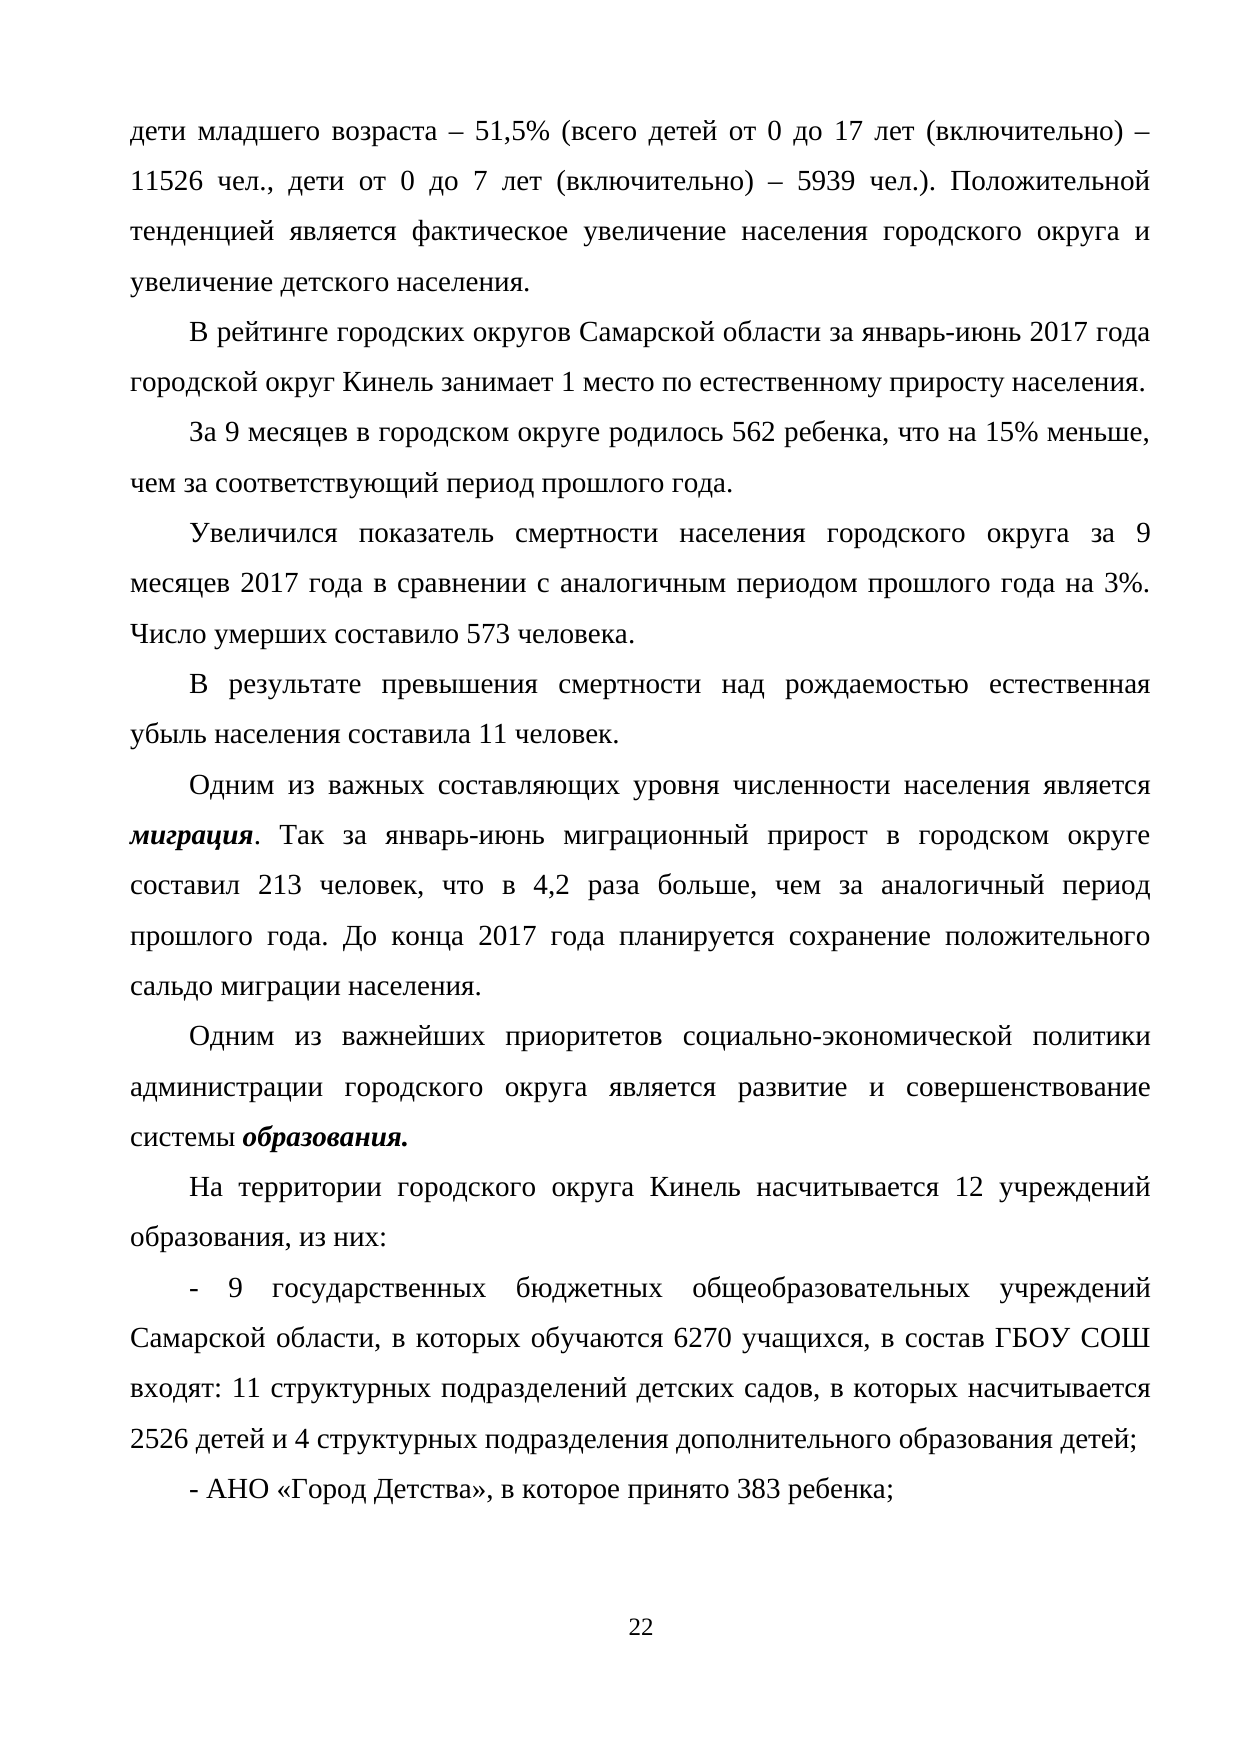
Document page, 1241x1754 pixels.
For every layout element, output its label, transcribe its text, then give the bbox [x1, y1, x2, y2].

text В результате превышения смертности над рождаемостью естественная убыль населения составила 11 человек. [130, 666, 1152, 750]
text На территории городского округа Кинель насчитывается 12 учреждений образования, из них: [130, 1169, 1152, 1253]
text - АНО «Город Детства», в которое принято 383 ребенка; [130, 1471, 1152, 1505]
text В рейтинге городских округов Самарской области за январь-июнь 2017 года городской округ Кинель занимает 1 место по естественному приросту населения. [130, 314, 1152, 398]
text Одним из важных составляющих уровня численности населения является миграция. Так за январь-июнь миграционный прирост в городском округе составил 213 человек, что в 4,2 раза больше, чем за аналогичный период прошлого года. До конца 2017 года планируется сохранение положительного сальдо миграции населения. [130, 767, 1152, 1002]
text Увеличился показатель смертности населения городского округа за 9 месяцев 2017 года в сравнении с аналогичным периодом прошлого года на 3%. Число умерших составило 573 человека. [130, 515, 1152, 649]
text За 9 месяцев в городском округе родилось 562 ребенка, что на 15% меньше, чем за соответствующий период прошлого года. [130, 414, 1152, 498]
text Одним из важнейших приоритетов социально-экономической политики администрации городского округа является развитие и совершенствование системы образования. [130, 1018, 1152, 1152]
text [130, 113, 1152, 297]
text - 9 государственных бюджетных общеобразовательных учреждений Самарской области, в которых обучаются 6270 учащихся, в состав ГБОУ СОШ входят: 11 структурных подразделений детских садов, в которых насчитывается 2526 детей и 4 структурных подразделения дополнительного образования детей; [130, 1270, 1152, 1454]
